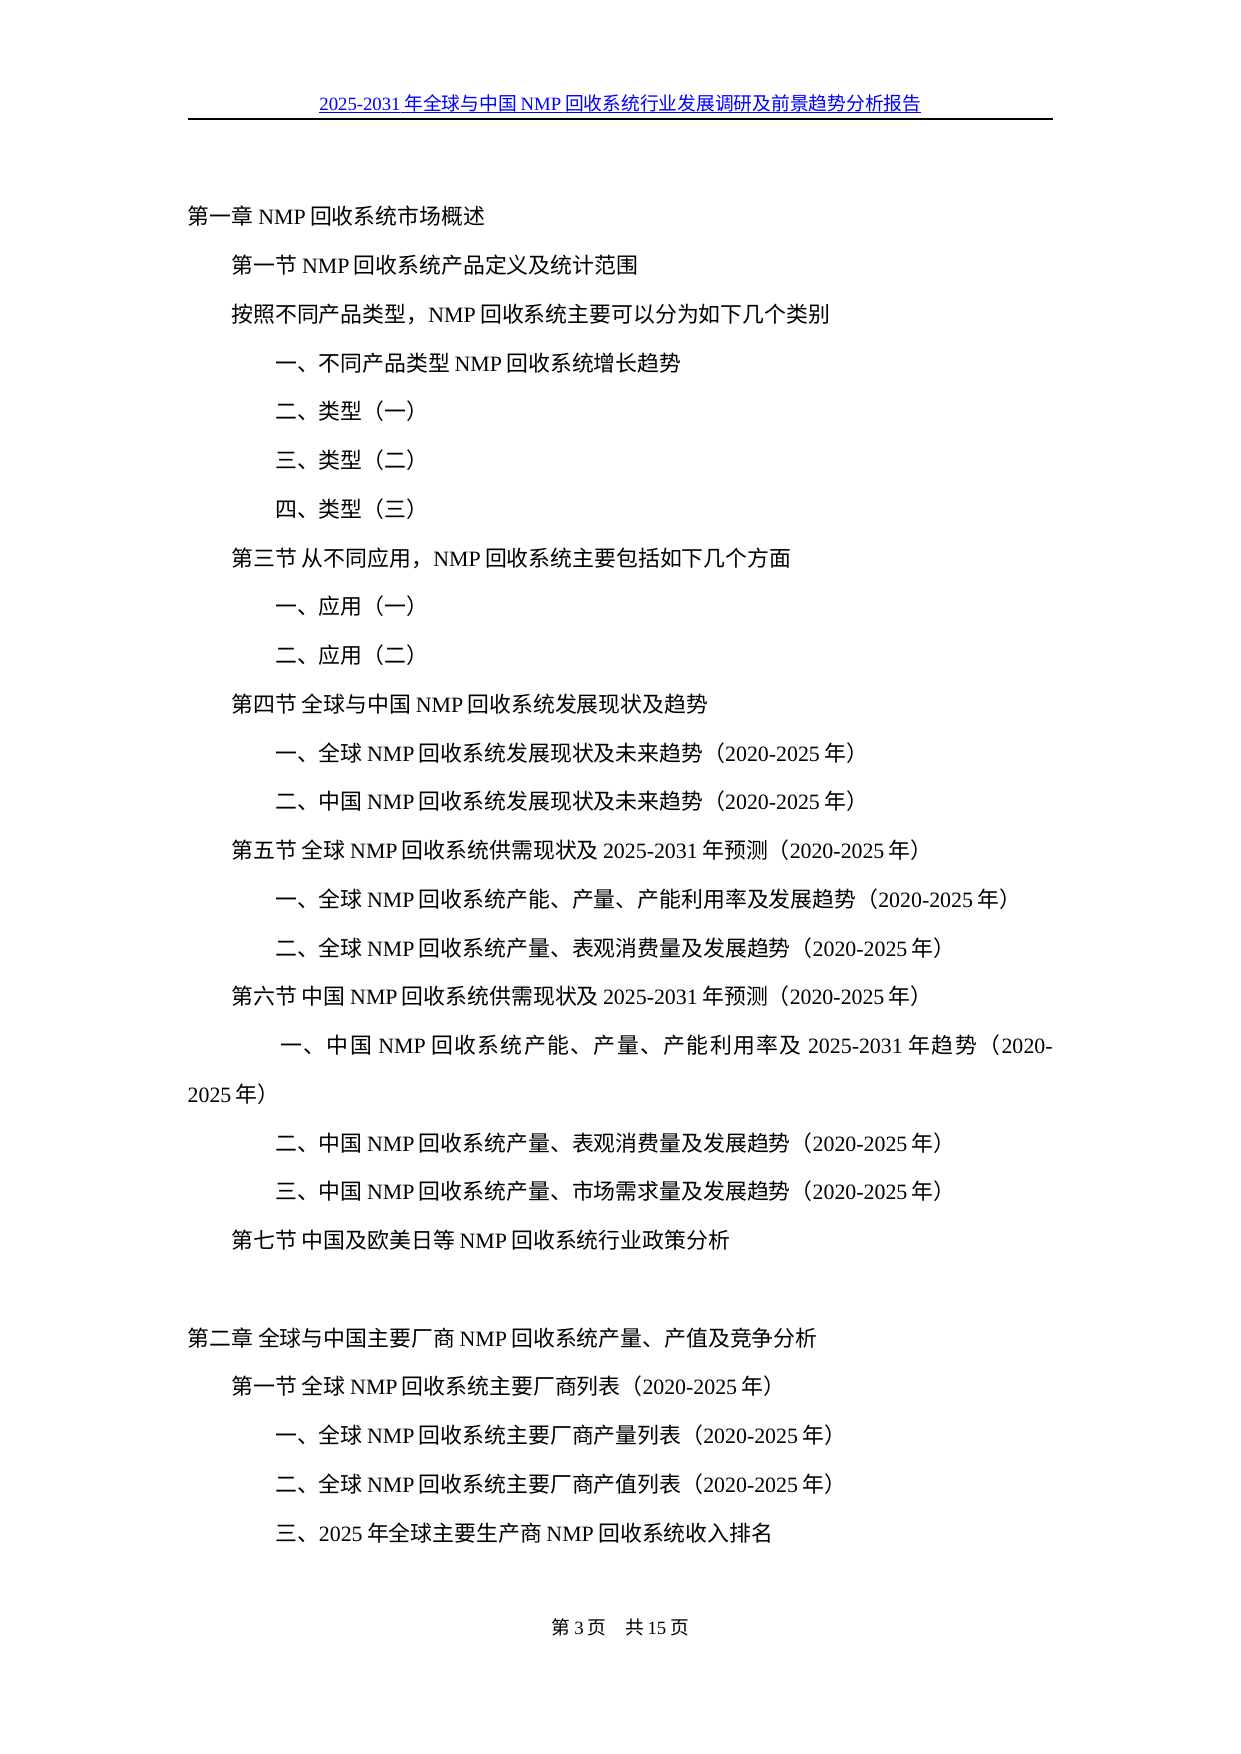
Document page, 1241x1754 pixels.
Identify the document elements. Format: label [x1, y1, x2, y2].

text [187, 150, 1053, 1548]
